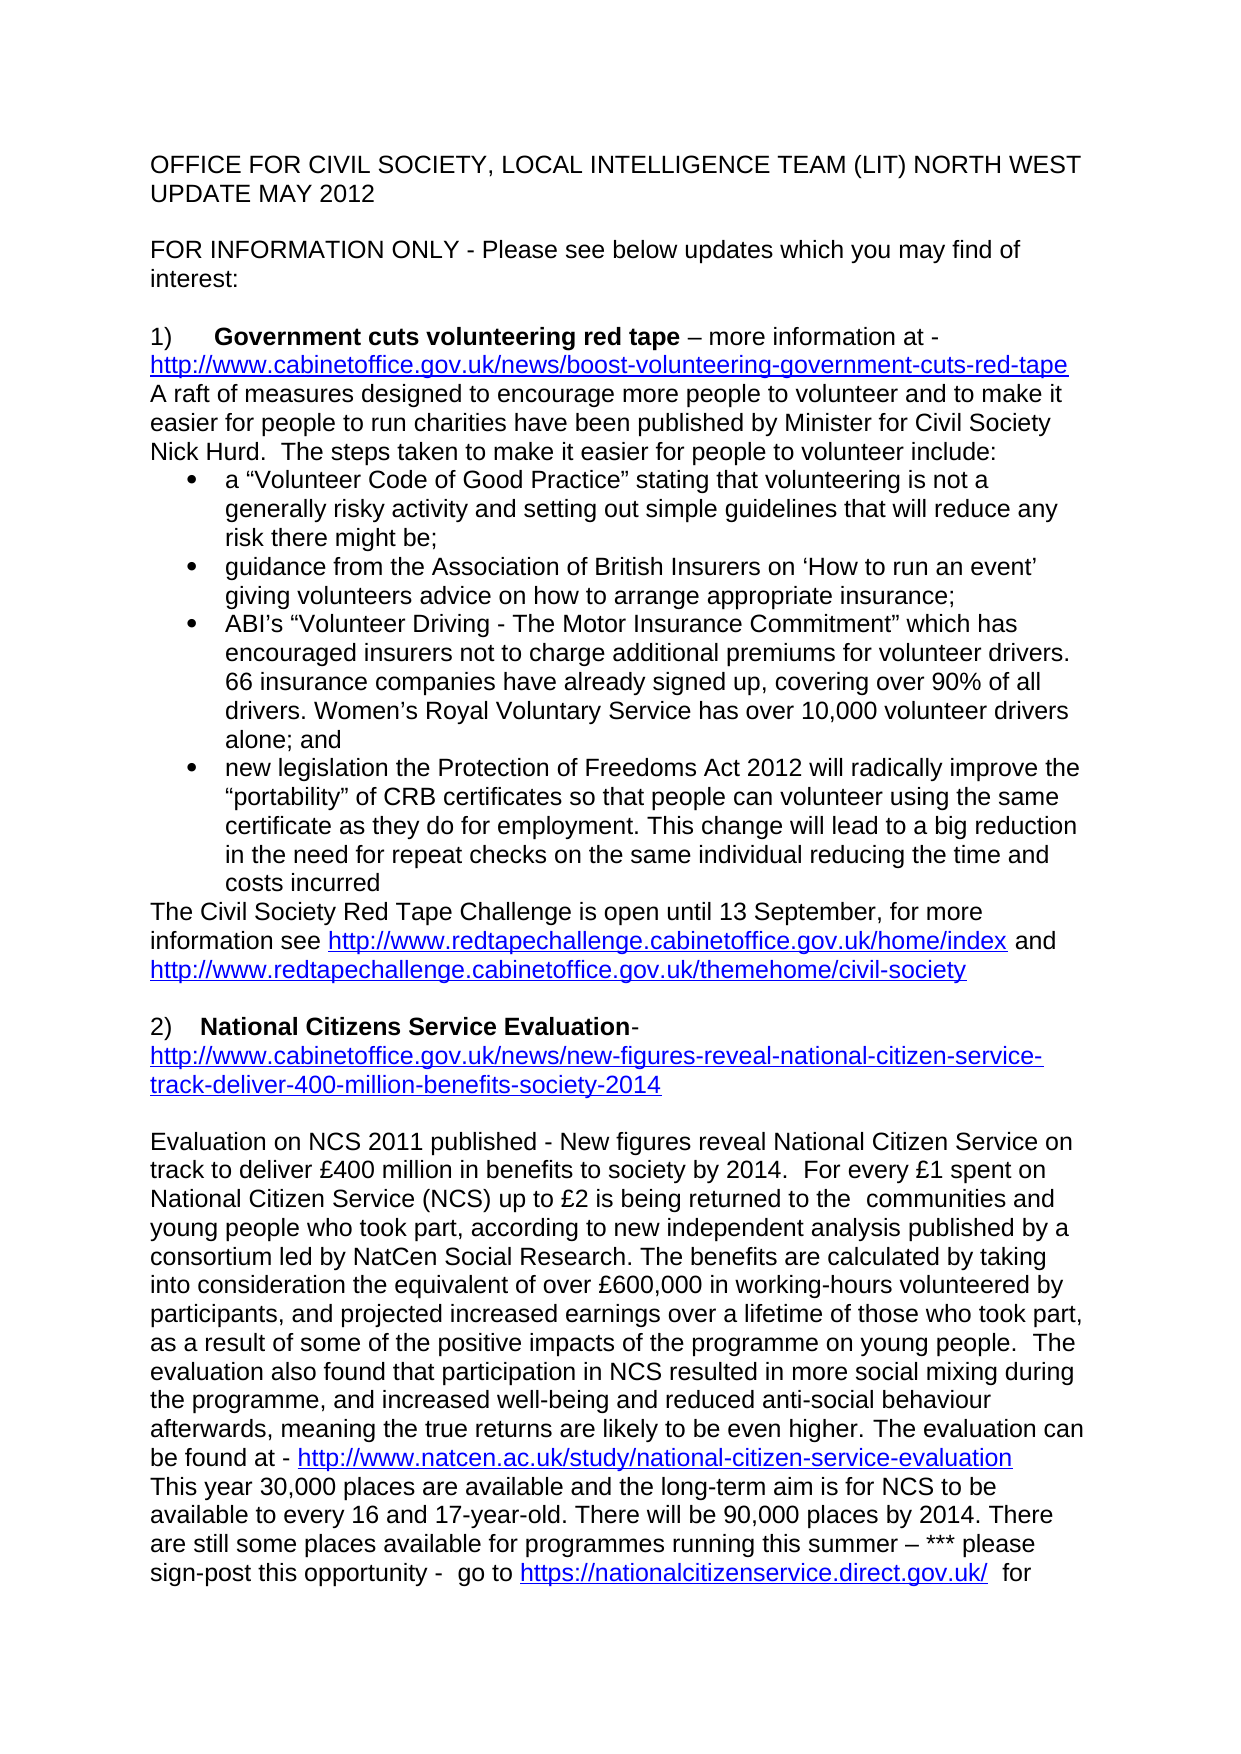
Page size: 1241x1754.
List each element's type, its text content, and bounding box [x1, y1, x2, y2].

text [150, 1126, 1090, 1586]
list a “Volunteer Code of Good Practice” stating that volunteering is not a generally risky activity and setting out simple guidelines that will reduce any risk there might be; [187, 466, 1090, 552]
list new legislation the Protection of Freedoms Act 2012 will radically improve the “portability” of CRB certificates so that people can volunteer using the same certificate as they do for employment. This change will lead to a big reduction in the need for repeat checks on the same individual reducing the time and costs incurred [187, 753, 1090, 897]
list guidance from the Association of British Insurers on ‘How to run an event’ giving volunteers advice on how to arrange appropriate insurance; [187, 552, 1090, 609]
text The Civil Society Red Tape Challenge is open until 13 September, for more information see http://www.redtapechallenge.cabinetoffice.gov.uk/home/index and http://www.redtapechallenge.cabinetoffice.gov.uk/themehome/civil-society 2) National Citizens Service Evaluation- http://www.cabinetoffice.gov.uk/news/new-figures-reveal-national-citizen-service-track-deliver-400-million-benefits-society-2014 [150, 897, 1090, 1126]
list ABI’s “Volunteer Driving - The Motor Insurance Commitment” which has encouraged insurers not to charge additional premiums for volunteer drivers. 66 insurance companies have already signed up, covering over 90% of all drivers. Women’s Royal Voluntary Service has over 10,000 volunteer drivers alone; and [187, 609, 1090, 753]
text FOR INFORMATION ONLY - Please see below updates which you may find of interest: 1) Government cuts volunteering red tape – more information at - http://www.cabinetoffice.gov.uk/news/boost-volunteering-government-cuts-red-tape A raft of measures designed to encourage more people to volunteer and to make it easier for people to run charities have been published by Minister for Civil Society Nick Hurd. The steps taken to make it easier for people to volunteer include: [150, 236, 1090, 466]
text OFFICE FOR CIVIL SOCIETY, LOCAL INTELLIGENCE TEAM (LIT) NORTH WEST UPDATE MAY 2012 [150, 150, 1090, 236]
